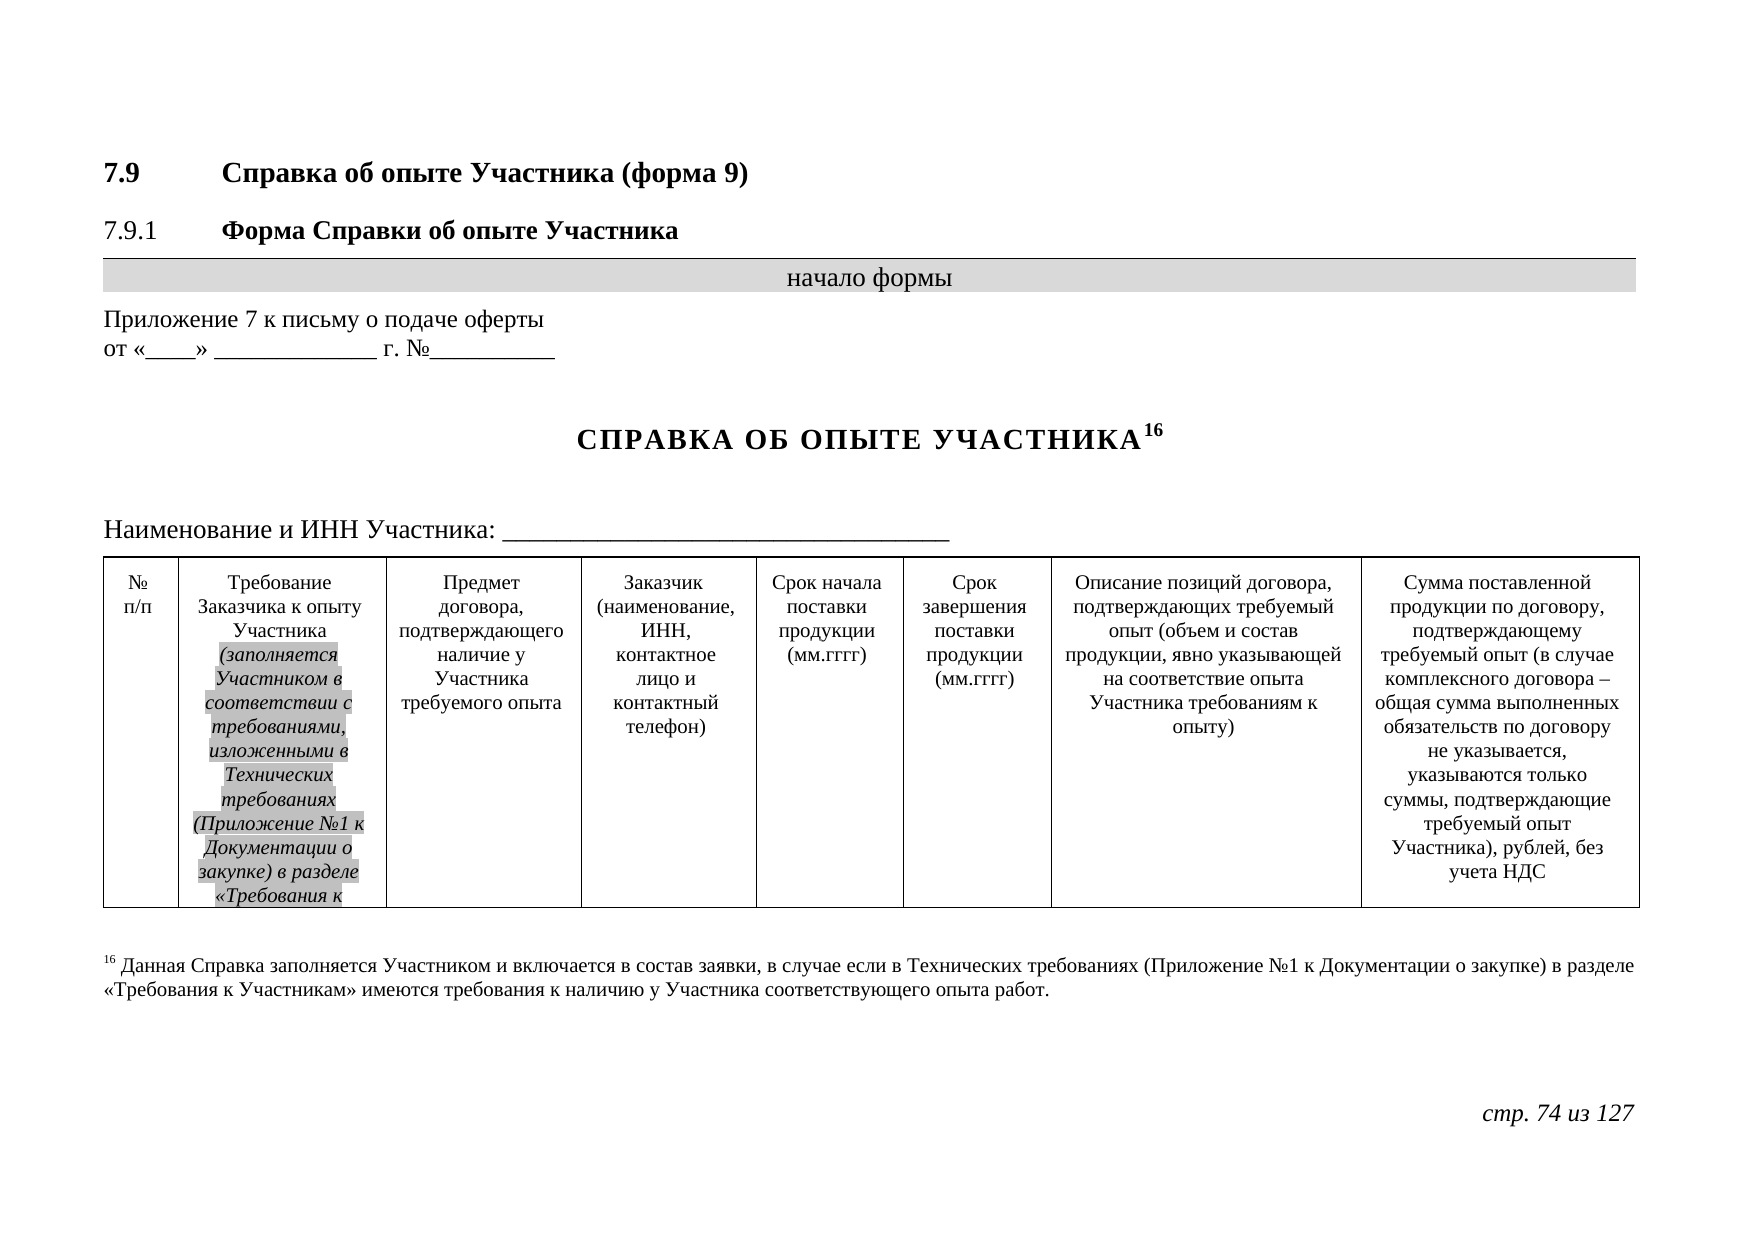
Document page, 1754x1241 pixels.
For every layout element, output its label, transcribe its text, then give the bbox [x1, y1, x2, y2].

text Справка об опыте Участника [103, 418, 1636, 457]
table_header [179, 558, 386, 907]
text начало формы [103, 259, 1636, 292]
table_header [582, 558, 756, 907]
text Форма Справки об опыте Участника [103, 214, 1636, 245]
table_header № п/п [104, 558, 178, 907]
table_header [387, 558, 581, 907]
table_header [904, 558, 1051, 907]
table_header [1052, 558, 1361, 907]
text Наименование и ИНН Участника: _________________________________ [103, 513, 1636, 544]
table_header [757, 558, 903, 907]
text Приложение 7 к письму о подаче оферты от «____» _____________ г. №__________ [103, 304, 1636, 362]
subtitle Справка об опыте Участника (форма 9) [103, 156, 1639, 189]
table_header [1362, 558, 1639, 907]
